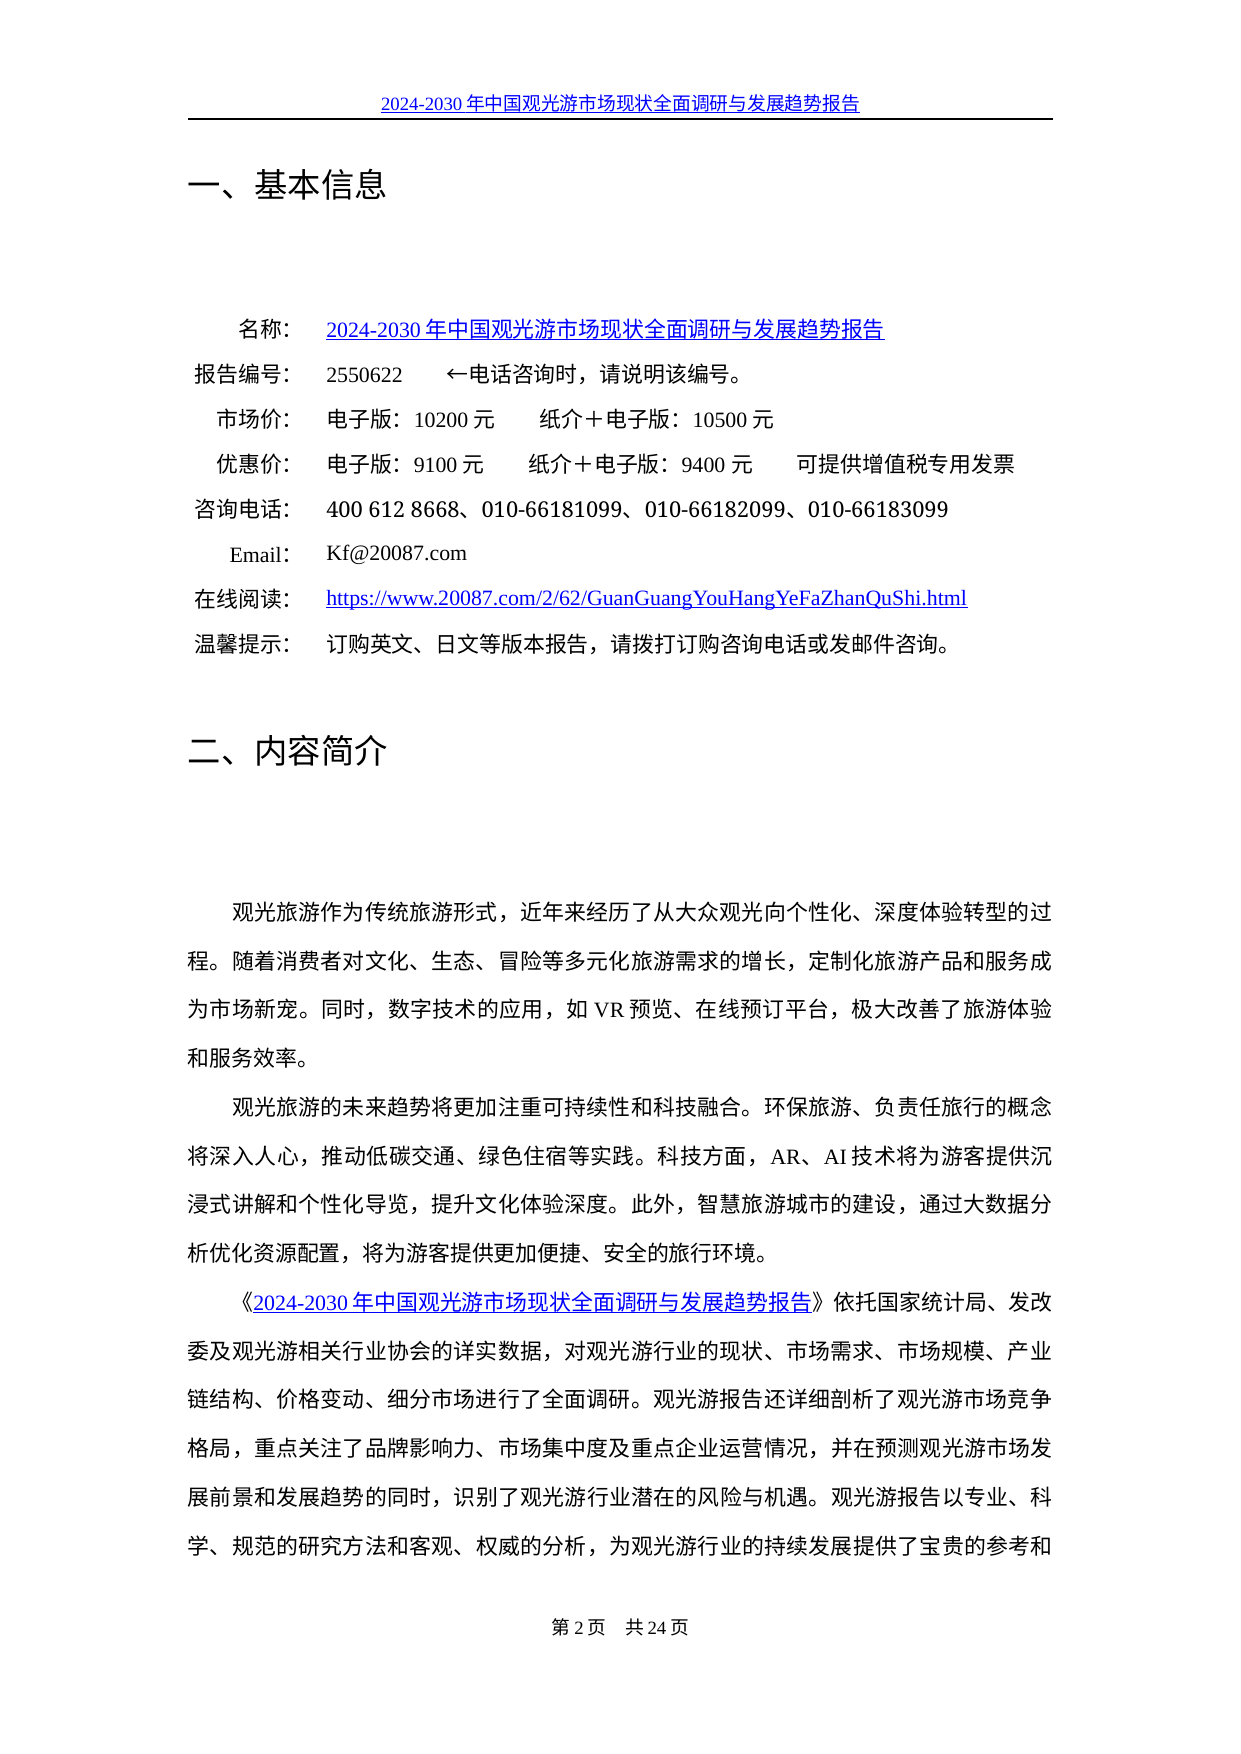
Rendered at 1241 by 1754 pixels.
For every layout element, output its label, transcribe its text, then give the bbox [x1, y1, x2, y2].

table_header 名称： [167, 312, 315, 357]
table_cell 市场价： [167, 402, 315, 447]
table_cell 2550622 ←电话咨询时，请说明该编号。 [315, 357, 1073, 402]
table_cell 咨询电话： [167, 492, 315, 537]
title 一、基本信息 [187, 150, 1053, 215]
table_cell 在线阅读： [167, 582, 315, 627]
table_cell Kf@20087.com [315, 537, 1073, 582]
table_cell Email： [167, 537, 315, 582]
table_cell 优惠价： [167, 447, 315, 492]
table_cell [315, 582, 1073, 627]
title 二、内容简介 [187, 717, 1053, 782]
table_cell 温馨提示： [167, 627, 315, 672]
table_cell 电子版：9100 元 纸介＋电子版：9400 元 可提供增值税专用发票 [315, 447, 1073, 492]
table_header 2024-2030年中国观光游市场现状全面调研与发展趋势报告 [315, 312, 1073, 357]
table_cell 400 612 8668、010-66181099、010-66182099、010-66183099 [315, 492, 1073, 537]
table_cell 报告编号： [167, 357, 315, 402]
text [187, 894, 1053, 1561]
table_cell 订购英文、日文等版本报告，请拨打订购咨询电话或发邮件咨询。 [315, 627, 1073, 672]
table_cell 电子版：10200 元 纸介＋电子版：10500 元 [315, 402, 1073, 447]
